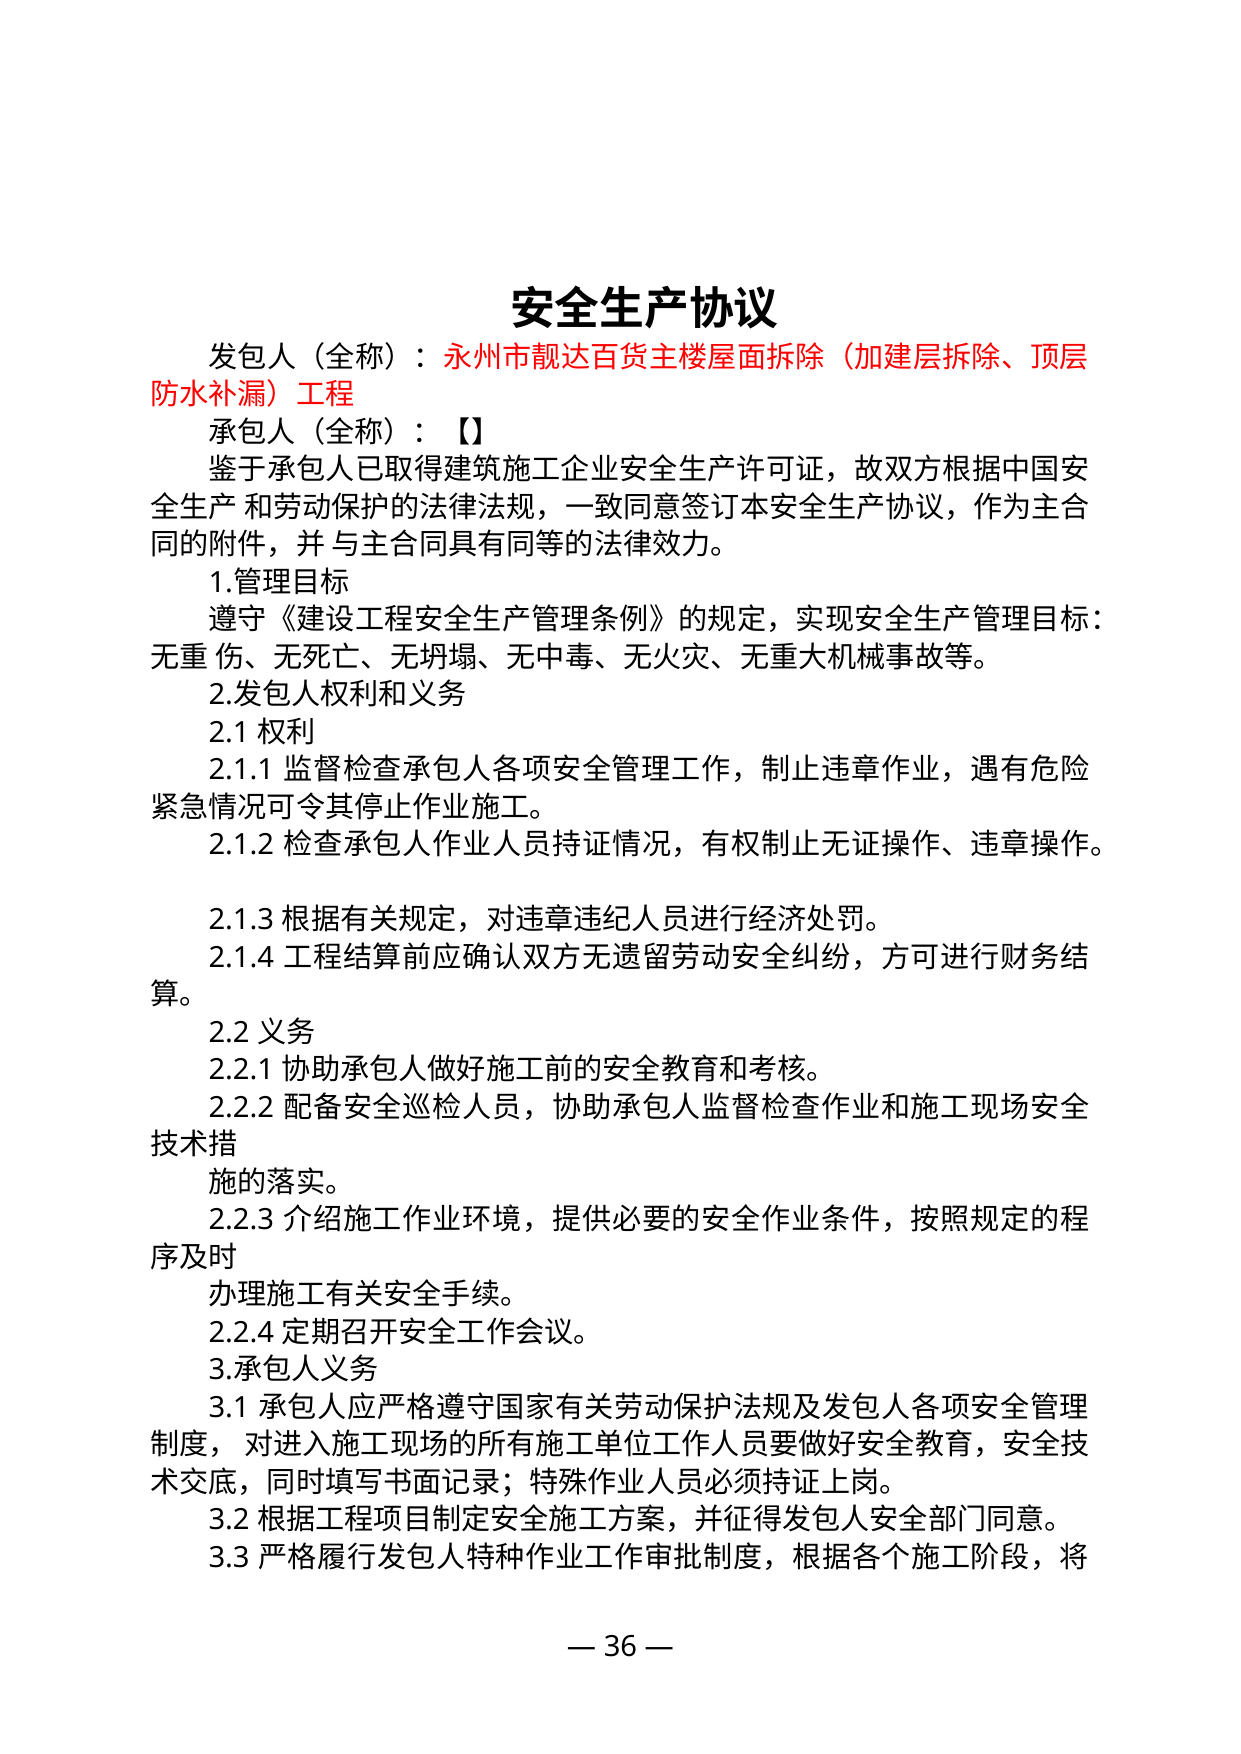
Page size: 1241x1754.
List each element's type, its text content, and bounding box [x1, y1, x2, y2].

text 2.2 义务 [150, 1012, 1090, 1049]
text 2.2.1 协助承包人做好施工前的安全教育和考核。 [150, 1049, 1090, 1087]
text 2.1.3 根据有关规定，对违章违纪人员进行经济处罚。 [150, 899, 1090, 937]
text 遵守《建设工程安全生产管理条例》的规定，实现安全生产管理目标：无重 伤、无死亡、无坍塌、无中毒、无火灾、无重大机械事故等。 [150, 599, 1090, 674]
text 办理施工有关安全手续。 [150, 1274, 1090, 1312]
text 鉴于承包人已取得建筑施工企业安全生产许可证，故双方根据中国安全生产 和劳动保护的法律法规，一致同意签订本安全生产协议，作为主合同的附件，并 与主合同具有同等的法律效力。 [150, 449, 1090, 562]
text 施的落实。 [150, 1162, 1090, 1199]
text 2.1.4 工程结算前应确认双方无遗留劳动安全纠纷，方可进行财务结算。 [150, 937, 1090, 1012]
text 3.1 承包人应严格遵守国家有关劳动保护法规及发包人各项安全管理制度， 对进入施工现场的所有施工单位工作人员要做好安全教育，安全技术交底，同时填写书面记录；特殊作业人员必须持证上岗。 [150, 1387, 1090, 1499]
text 发包人（全称）：永州市靓达百货主楼屋面拆除（加建层拆除、顶层防水补漏）工程 [150, 337, 1090, 412]
text 2.发包人权利和义务 [150, 674, 1090, 712]
text 2.2.4 定期召开安全工作会议。 [150, 1312, 1090, 1349]
text 2.1 权利 [150, 712, 1090, 749]
text 3.2 根据工程项目制定安全施工方案，并征得发包人安全部门同意。 [150, 1499, 1090, 1537]
text 1.管理目标 [150, 562, 1090, 599]
text 2.1.1 监督检查承包人各项安全管理工作，制止违章作业，遇有危险紧急情况可令其停止作业施工。 [150, 749, 1090, 824]
text 3.承包人义务 [150, 1349, 1090, 1387]
text 2.1.2 检查承包人作业人员持证情况，有权制止无证操作、违章操作。 [150, 824, 1090, 899]
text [150, 1537, 1090, 1574]
text 2.2.3 介绍施工作业环境，提供必要的安全作业条件，按照规定的程序及时 [150, 1199, 1090, 1274]
text 2.2.2 配备安全巡检人员，协助承包人监督检查作业和施工现场安全技术措 [150, 1087, 1090, 1162]
text 承包人（全称）：【】 [150, 412, 1090, 449]
text 安全生产协议 [150, 272, 1090, 337]
